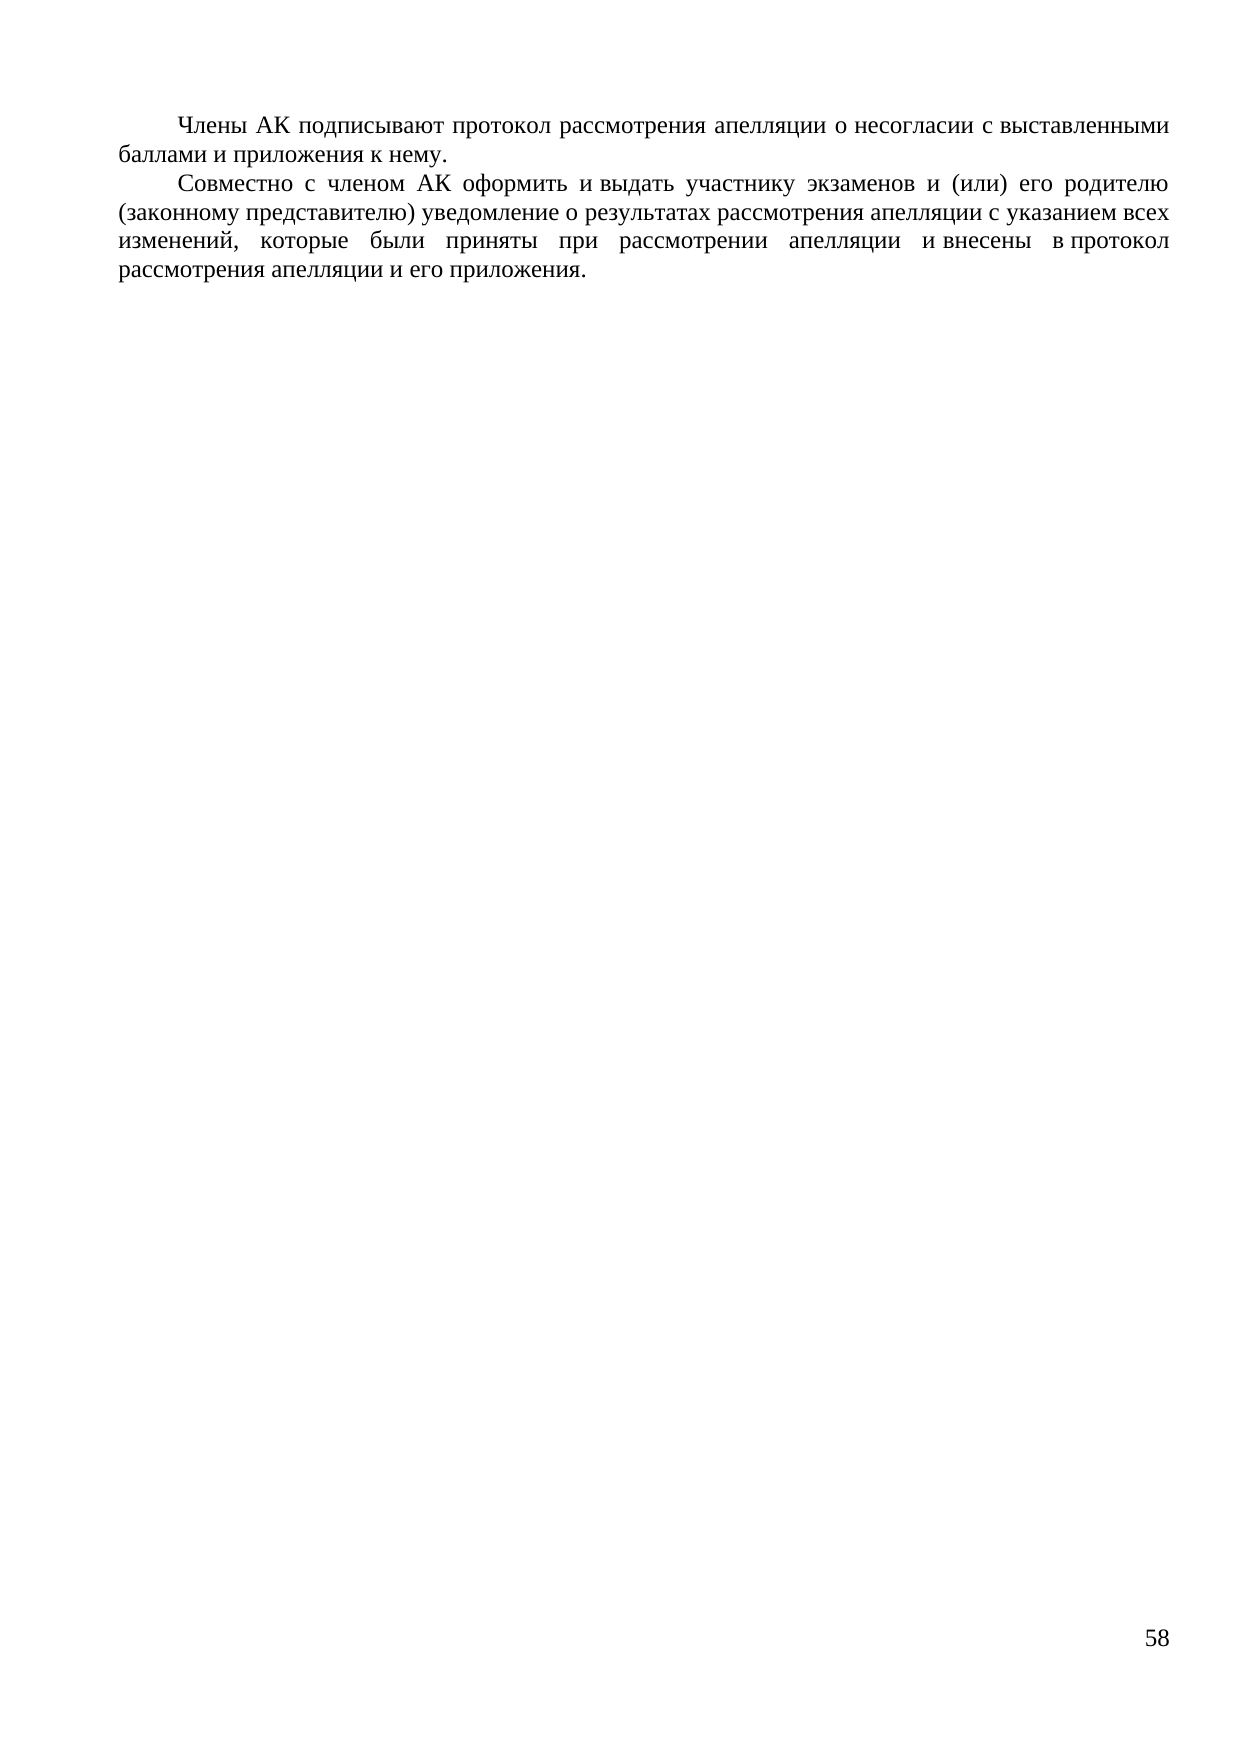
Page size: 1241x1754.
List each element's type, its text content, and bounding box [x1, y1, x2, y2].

list Совместно с членом АК оформить и выдать участнику экзаменов и (или) его родителю (законному представителю) уведомление о результатах рассмотрения апелляции с указанием всех изменений, которые были приняты при рассмотрении апелляции и внесены в протокол рассмотрения апелляции и его приложения. [118, 168, 1169, 283]
list Члены АК подписывают протокол рассмотрения апелляции о несогласии с выставленными баллами и приложения к нему. [118, 111, 1169, 168]
